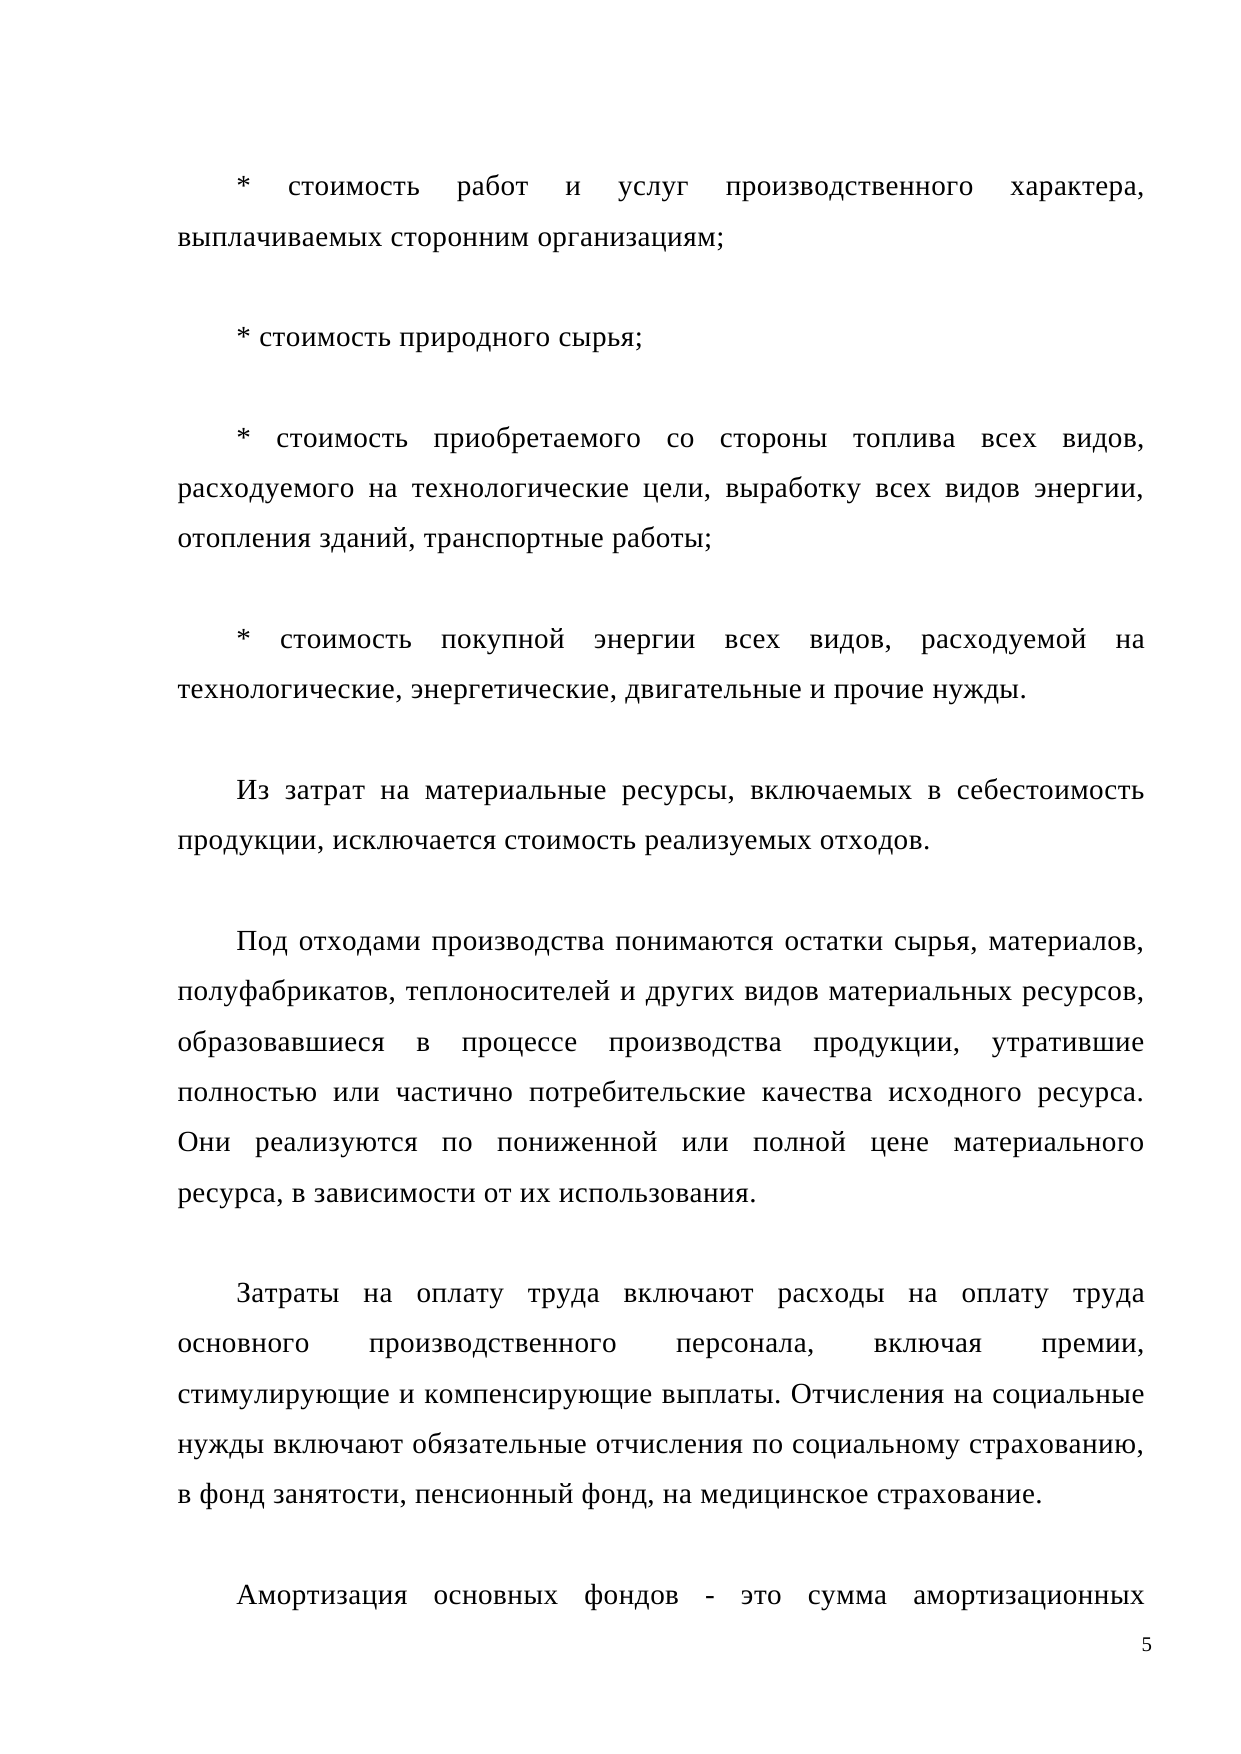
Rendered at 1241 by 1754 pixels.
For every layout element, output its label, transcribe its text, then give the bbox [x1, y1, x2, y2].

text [177, 1577, 1146, 1611]
text * стоимость природного сырья; [177, 319, 1146, 353]
text * стоимость покупной энергии всех видов, расходуемой на технологические, энергетические, двигательные и прочие нужды. [177, 621, 1146, 705]
text Затраты на оплату труда включают расходы на оплату труда основного производственного персонала, включая премии, стимулирующие и компенсирующие выплаты. Отчисления на социальные нужды включают обязательные отчисления по социальному страхованию, в фонд занятости, пенсионный фонд, на медицинское страхование. [177, 1275, 1146, 1510]
text * стоимость работ и услуг производственного характера, выплачиваемых сторонним организациям; [177, 168, 1146, 252]
text * стоимость приобретаемого со стороны топлива всех видов, расходуемого на технологические цели, выработку всех видов энергии, отопления зданий, транспортные работы; [177, 420, 1146, 554]
text Из затрат на материальные ресурсы, включаемых в себестоимость продукции, исключается стоимость реализуемых отходов. [177, 772, 1146, 856]
text Под отходами производства понимаются остатки сырья, материалов, полуфабрикатов, теплоносителей и других видов материальных ресурсов, образовавшиеся в процессе производства продукции, утратившие полностью или частично потребительские качества исходного ресурса. Они реализуются по пониженной или полной цене материального ресурса, в зависимости от их использования. [177, 923, 1146, 1208]
